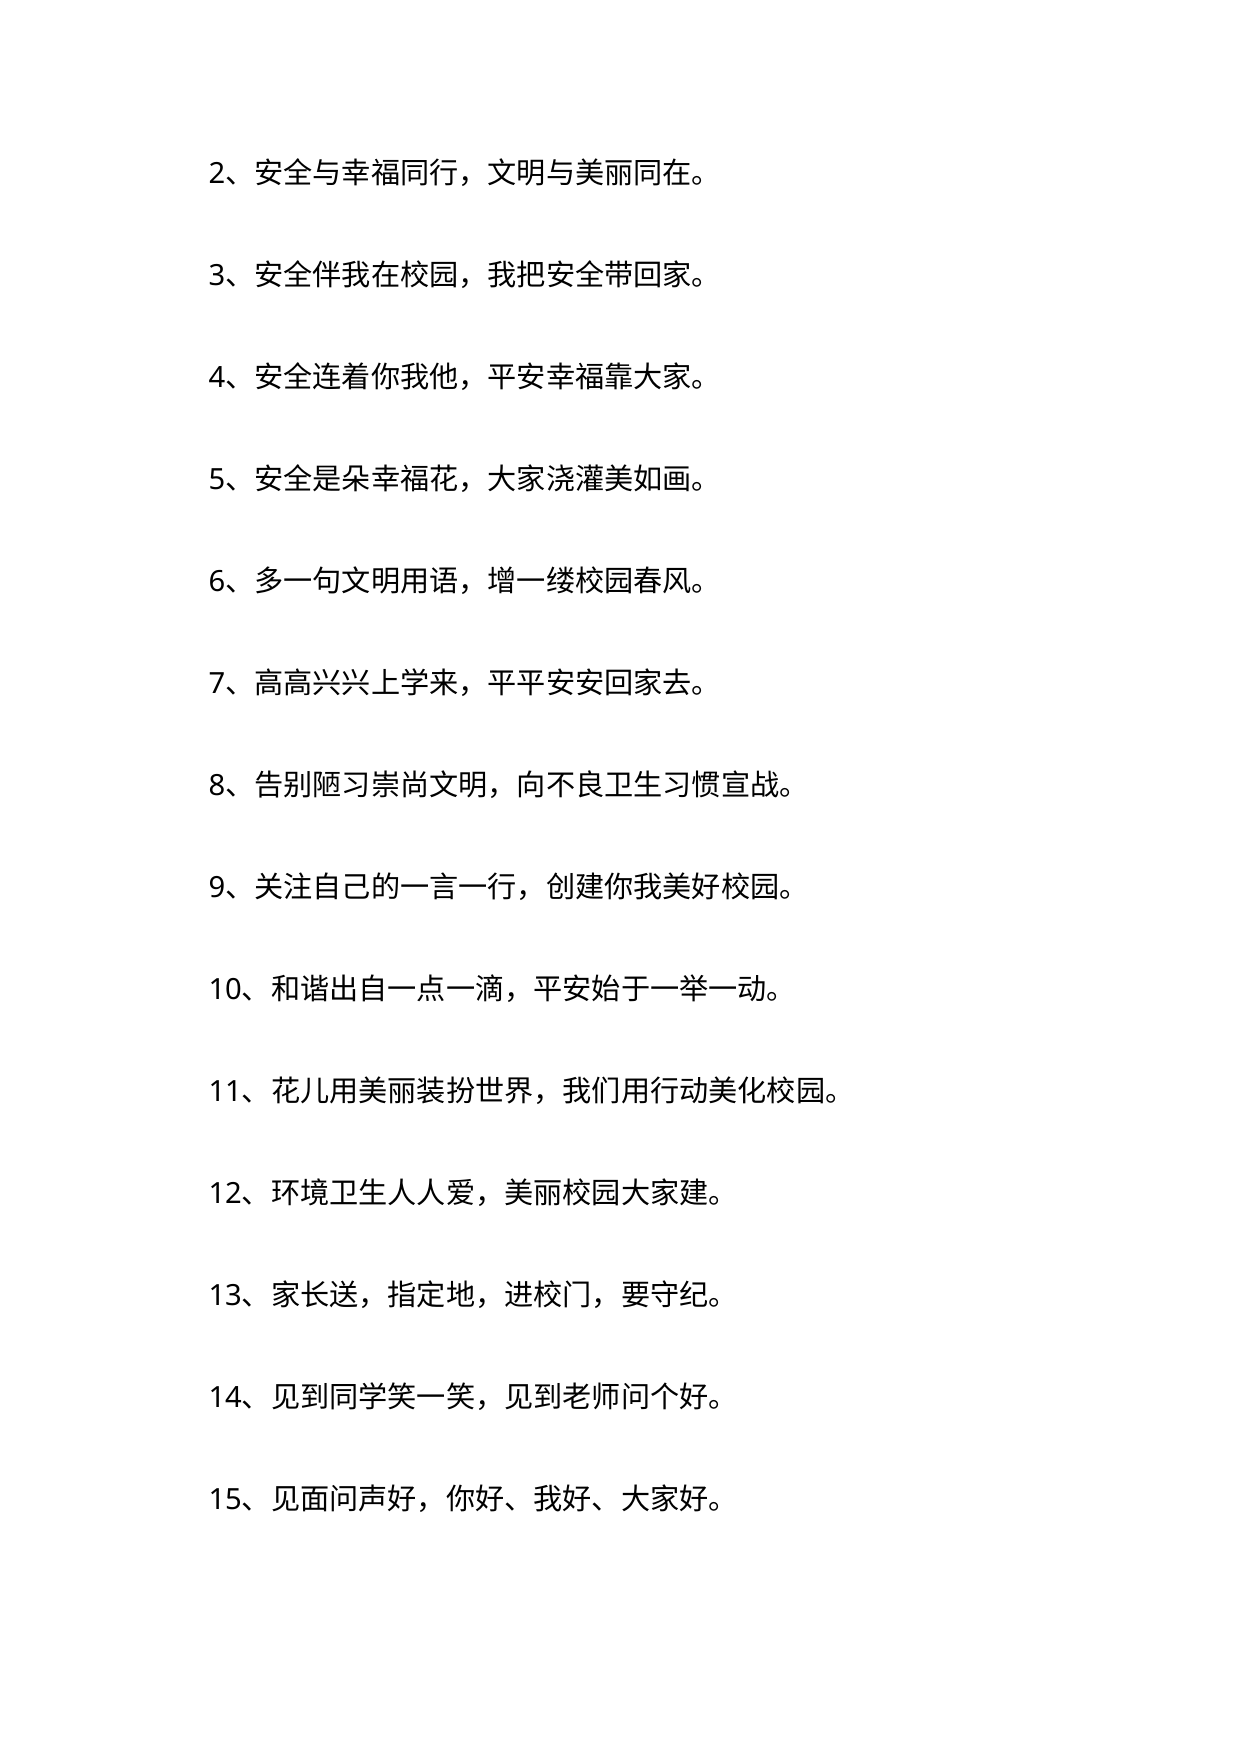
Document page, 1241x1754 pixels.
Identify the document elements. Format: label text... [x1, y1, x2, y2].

text 11、花儿用美丽装扮世界，我们用行动美化校园。 [150, 1068, 1090, 1110]
text 15、见面问声好，你好、我好、大家好。 [150, 1476, 1090, 1518]
text 2、安全与幸福同行，文明与美丽同在。 [150, 150, 1090, 192]
text 4、安全连着你我他，平安幸福靠大家。 [150, 354, 1090, 396]
text 14、见到同学笑一笑，见到老师问个好。 [150, 1374, 1090, 1416]
text 9、关注自己的一言一行，创建你我美好校园。 [150, 864, 1090, 906]
text 10、和谐出自一点一滴，平安始于一举一动。 [150, 966, 1090, 1008]
text 5、安全是朵幸福花，大家浇灌美如画。 [150, 456, 1090, 498]
text 8、告别陋习崇尚文明，向不良卫生习惯宣战。 [150, 762, 1090, 804]
text 6、多一句文明用语，增一缕校园春风。 [150, 558, 1090, 600]
text 12、环境卫生人人爱，美丽校园大家建。 [150, 1170, 1090, 1212]
text 3、安全伴我在校园，我把安全带回家。 [150, 252, 1090, 294]
text 13、家长送，指定地，进校门，要守纪。 [150, 1272, 1090, 1314]
text 7、高高兴兴上学来，平平安安回家去。 [150, 660, 1090, 702]
